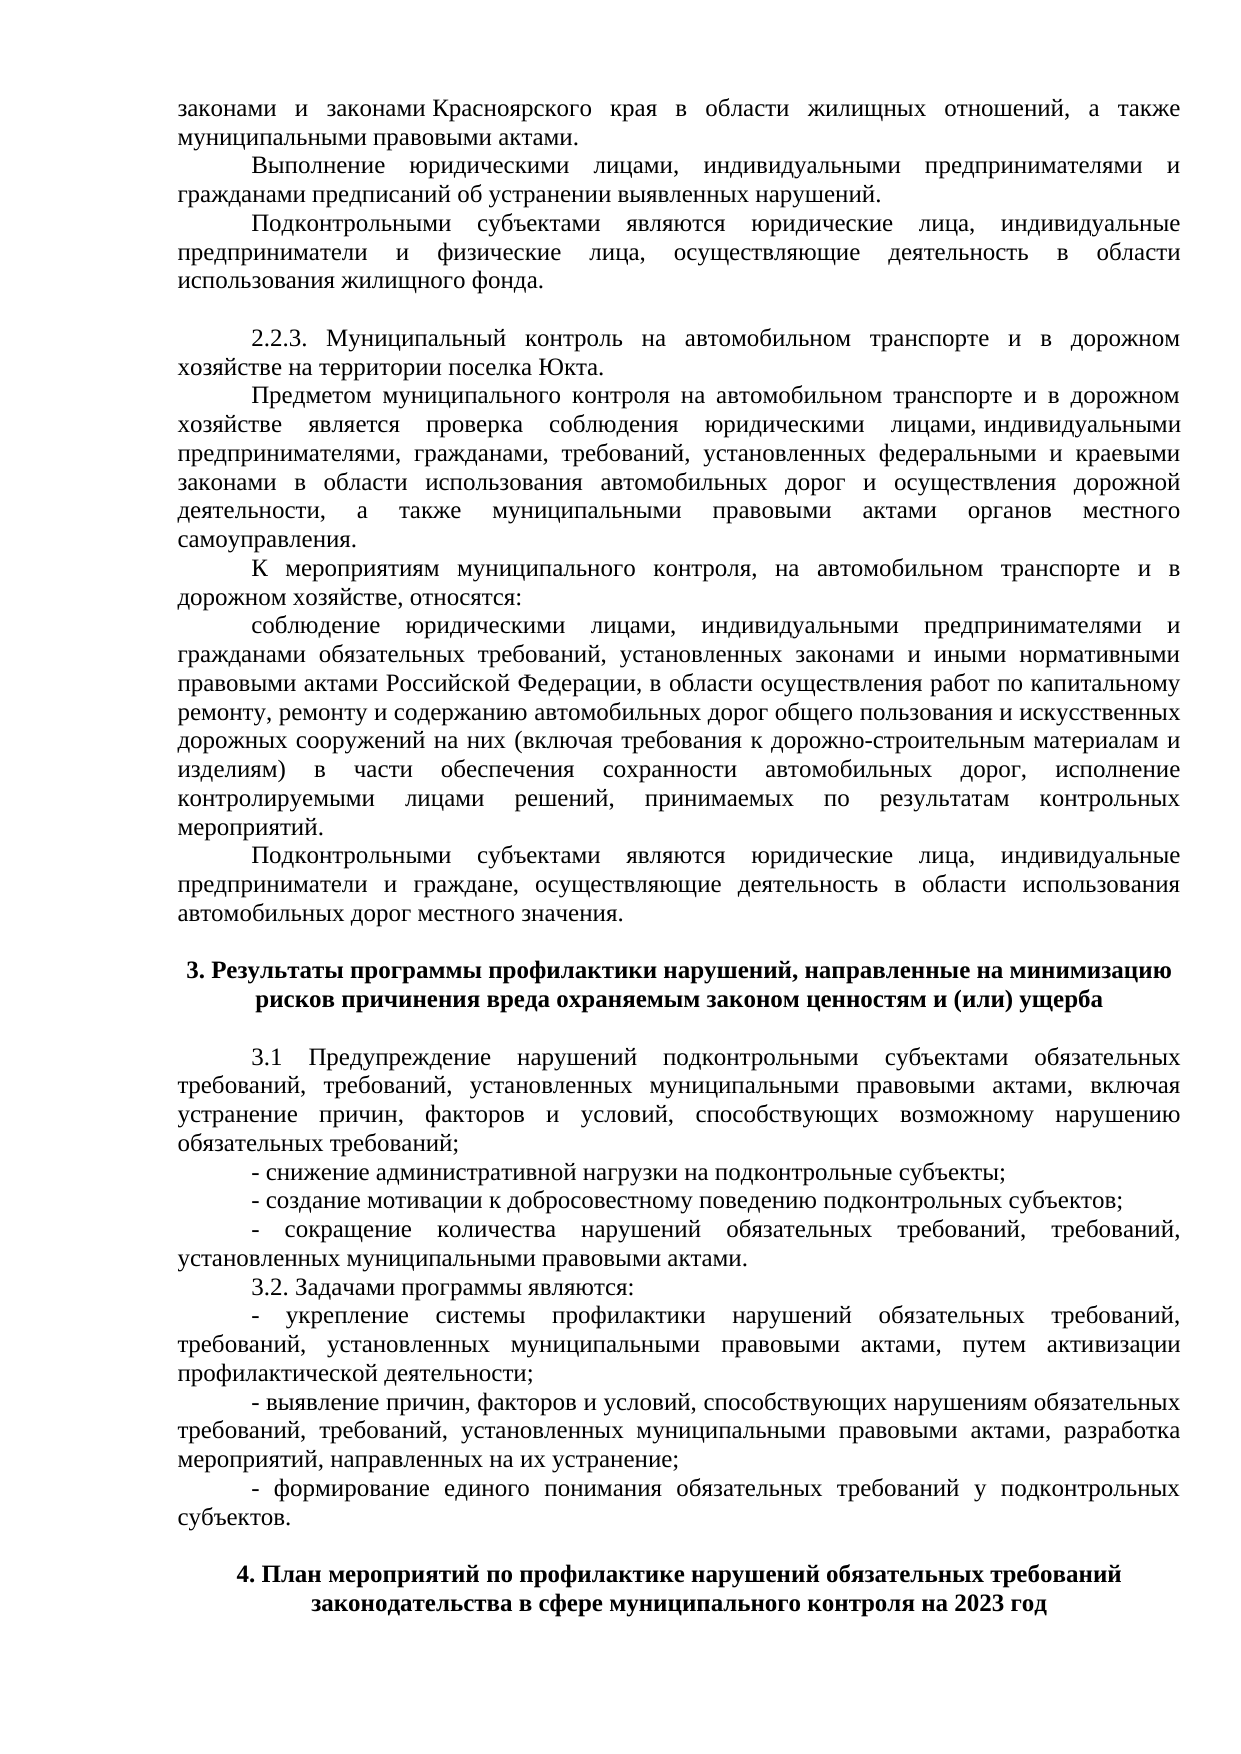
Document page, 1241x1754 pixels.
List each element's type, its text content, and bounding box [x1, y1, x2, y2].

text соблюдение юридическими лицами, индивидуальными предпринимателями и гражданами обязательных требований, установленных законами и иными нормативными правовыми актами Российской Федерации, в области осуществления работ по капитальному ремонту, ремонту и содержанию автомобильных дорог общего пользования и искусственных дорожных сооружений на них (включая требования к дорожно-строительным материалам и изделиям) в части обеспечения сохранности автомобильных дорог, исполнение контролируемыми лицами решений, принимаемых по результатам контрольных мероприятий. [177, 611, 1181, 841]
text - сокращение количества нарушений обязательных требований, требований, установленных муниципальными правовыми актами. [177, 1214, 1181, 1272]
text 2.2.3. Муниципальный контроль на автомобильном транспорте и в дорожном хозяйстве на территории поселка Юкта. [177, 323, 1181, 381]
text Выполнение юридическими лицами, индивидуальными предпринимателями и гражданами предписаний об устранении выявленных нарушений. [177, 151, 1181, 208]
text - снижение административной нагрузки на подконтрольные субъекты; [177, 1157, 1181, 1186]
text Подконтрольными субъектами являются юридические лица, индивидуальные предприниматели и физические лица, осуществляющие деятельность в области использования жилищного фонда. [177, 208, 1181, 294]
text 3. Результаты программы профилактики нарушений, направленные на минимизацию рисков причинения вреда охраняемым законом ценностям и (или) ущерба [177, 956, 1181, 1013]
text 3.2. Задачами программы являются: [177, 1272, 1181, 1301]
text 3.1 Предупреждение нарушений подконтрольными субъектами обязательных требований, требований, установленных муниципальными правовыми актами, включая устранение причин, факторов и условий, способствующих возможному нарушению обязательных требований; [177, 1042, 1181, 1157]
text Предметом муниципального контроля на автомобильном транспорте и в дорожном хозяйстве является проверка соблюдения юридическими лицами, индивидуальными предпринимателями, гражданами, требований, установленных федеральными и краевыми законами в области использования автомобильных дорог и осуществления дорожной деятельности, а также муниципальными правовыми актами органов местного самоуправления. [177, 381, 1181, 553]
text - создание мотивации к добросовестному поведению подконтрольных субъектов; [177, 1186, 1181, 1214]
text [177, 93, 1181, 151]
text Подконтрольными субъектами являются юридические лица, индивидуальные предприниматели и граждане, осуществляющие деятельность в области использования автомобильных дорог местного значения. [177, 841, 1181, 927]
text 4. План мероприятий по профилактике нарушений обязательных требований законодательства в сфере муниципального контроля на 2023 год [177, 1559, 1181, 1617]
text - формирование единого понимания обязательных требований у подконтрольных субъектов. [177, 1473, 1181, 1531]
text К мероприятиям муниципального контроля, на автомобильном транспорте и в дорожном хозяйстве, относятся: [177, 553, 1181, 611]
text - выявление причин, факторов и условий, способствующих нарушениям обязательных требований, требований, установленных муниципальными правовыми актами, разработка мероприятий, направленных на их устранение; [177, 1387, 1181, 1473]
text - укрепление системы профилактики нарушений обязательных требований, требований, установленных муниципальными правовыми актами, путем активизации профилактической деятельности; [177, 1301, 1181, 1387]
